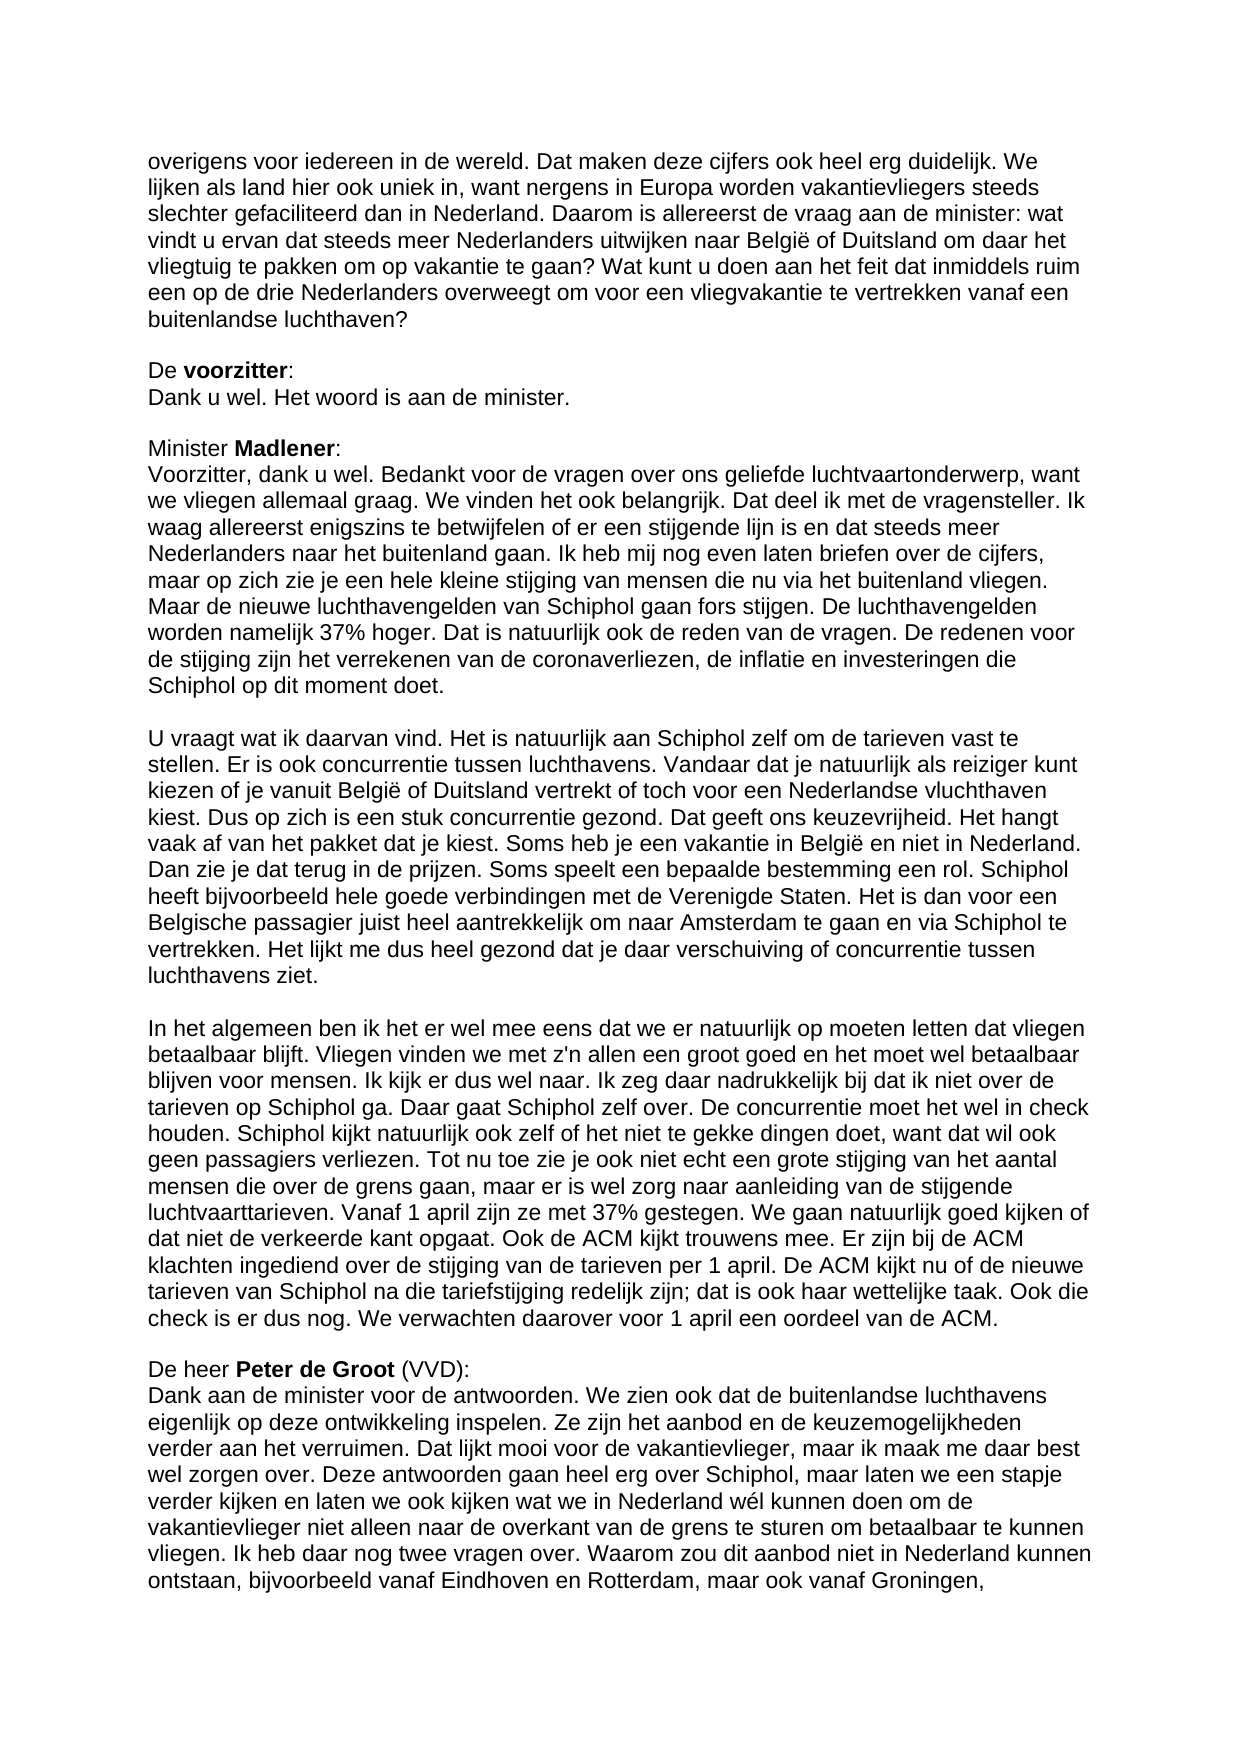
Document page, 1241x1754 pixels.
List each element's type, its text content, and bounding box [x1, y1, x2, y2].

text De voorzitter: Dank u wel. Het woord is aan de minister. [148, 357, 1093, 410]
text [148, 148, 1093, 332]
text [148, 1356, 1093, 1593]
text Minister Madlener: Voorzitter, dank u wel. Bedankt voor de vragen over ons geliefde luchtvaartonderwerp, want we vliegen allemaal graag. We vinden het ook belangrijk. Dat deel ik met de vragensteller. Ik waag allereerst enigszins te betwijfelen of er een stijgende lijn is en dat steeds meer Nederlanders naar het buitenland gaan. Ik heb mij nog even laten briefen over de cijfers, maar op zich zie je een hele kleine stijging van mensen die nu via het buitenland vliegen. Maar de nieuwe luchthavengelden van Schiphol gaan fors stijgen. De luchthavengelden worden namelijk 37% hoger. Dat is natuurlijk ook de reden van de vragen. De redenen voor de stijging zijn het verrekenen van de coronaverliezen, de inflatie en investeringen die Schiphol op dit moment doet. U vraagt wat ik daarvan vind. Het is natuurlijk aan Schiphol zelf om de tarieven vast te stellen. Er is ook concurrentie tussen luchthavens. Vandaar dat je natuurlijk als reiziger kunt kiezen of je vanuit België of Duitsland vertrekt of toch voor een Nederlandse vluchthaven kiest. Dus op zich is een stuk concurrentie gezond. Dat geeft ons keuzevrijheid. Het hangt vaak af van het pakket dat je kiest. Soms heb je een vakantie in België en niet in Nederland. Dan zie je dat terug in de prijzen. Soms speelt een bepaalde bestemming een rol. Schiphol heeft bijvoorbeeld hele goede verbindingen met de Verenigde Staten. Het is dan voor een Belgische passagier juist heel aantrekkelijk om naar Amsterdam te gaan en via Schiphol te vertrekken. Het lijkt me dus heel gezond dat je daar verschuiving of concurrentie tussen luchthavens ziet. In het algemeen ben ik het er wel mee eens dat we er natuurlijk op moeten letten dat vliegen betaalbaar blijft. Vliegen vinden we met z'n allen een groot goed en het moet wel betaalbaar blijven voor mensen. Ik kijk er dus wel naar. Ik zeg daar nadrukkelijk bij dat ik niet over de tarieven op Schiphol ga. Daar gaat Schiphol zelf over. De concurrentie moet het wel in check houden. Schiphol kijkt natuurlijk ook zelf of het niet te gekke dingen doet, want dat wil ook geen passagiers verliezen. Tot nu toe zie je ook niet echt een grote stijging van het aantal mensen die over de grens gaan, maar er is wel zorg naar aanleiding van de stijgende luchtvaarttarieven. Vanaf 1 april zijn ze met 37% gestegen. We gaan natuurlijk goed kijken of dat niet de verkeerde kant opgaat. Ook de ACM kijkt trouwens mee. Er zijn bij de ACM klachten ingediend over de stijging van de tarieven per 1 april. De ACM kijkt nu of de nieuwe tarieven van Schiphol na die tariefstijging redelijk zijn; dat is ook haar wettelijke taak. Ook die check is er dus nog. We verwachten daarover voor 1 april een oordeel van de ACM. [148, 435, 1093, 1331]
